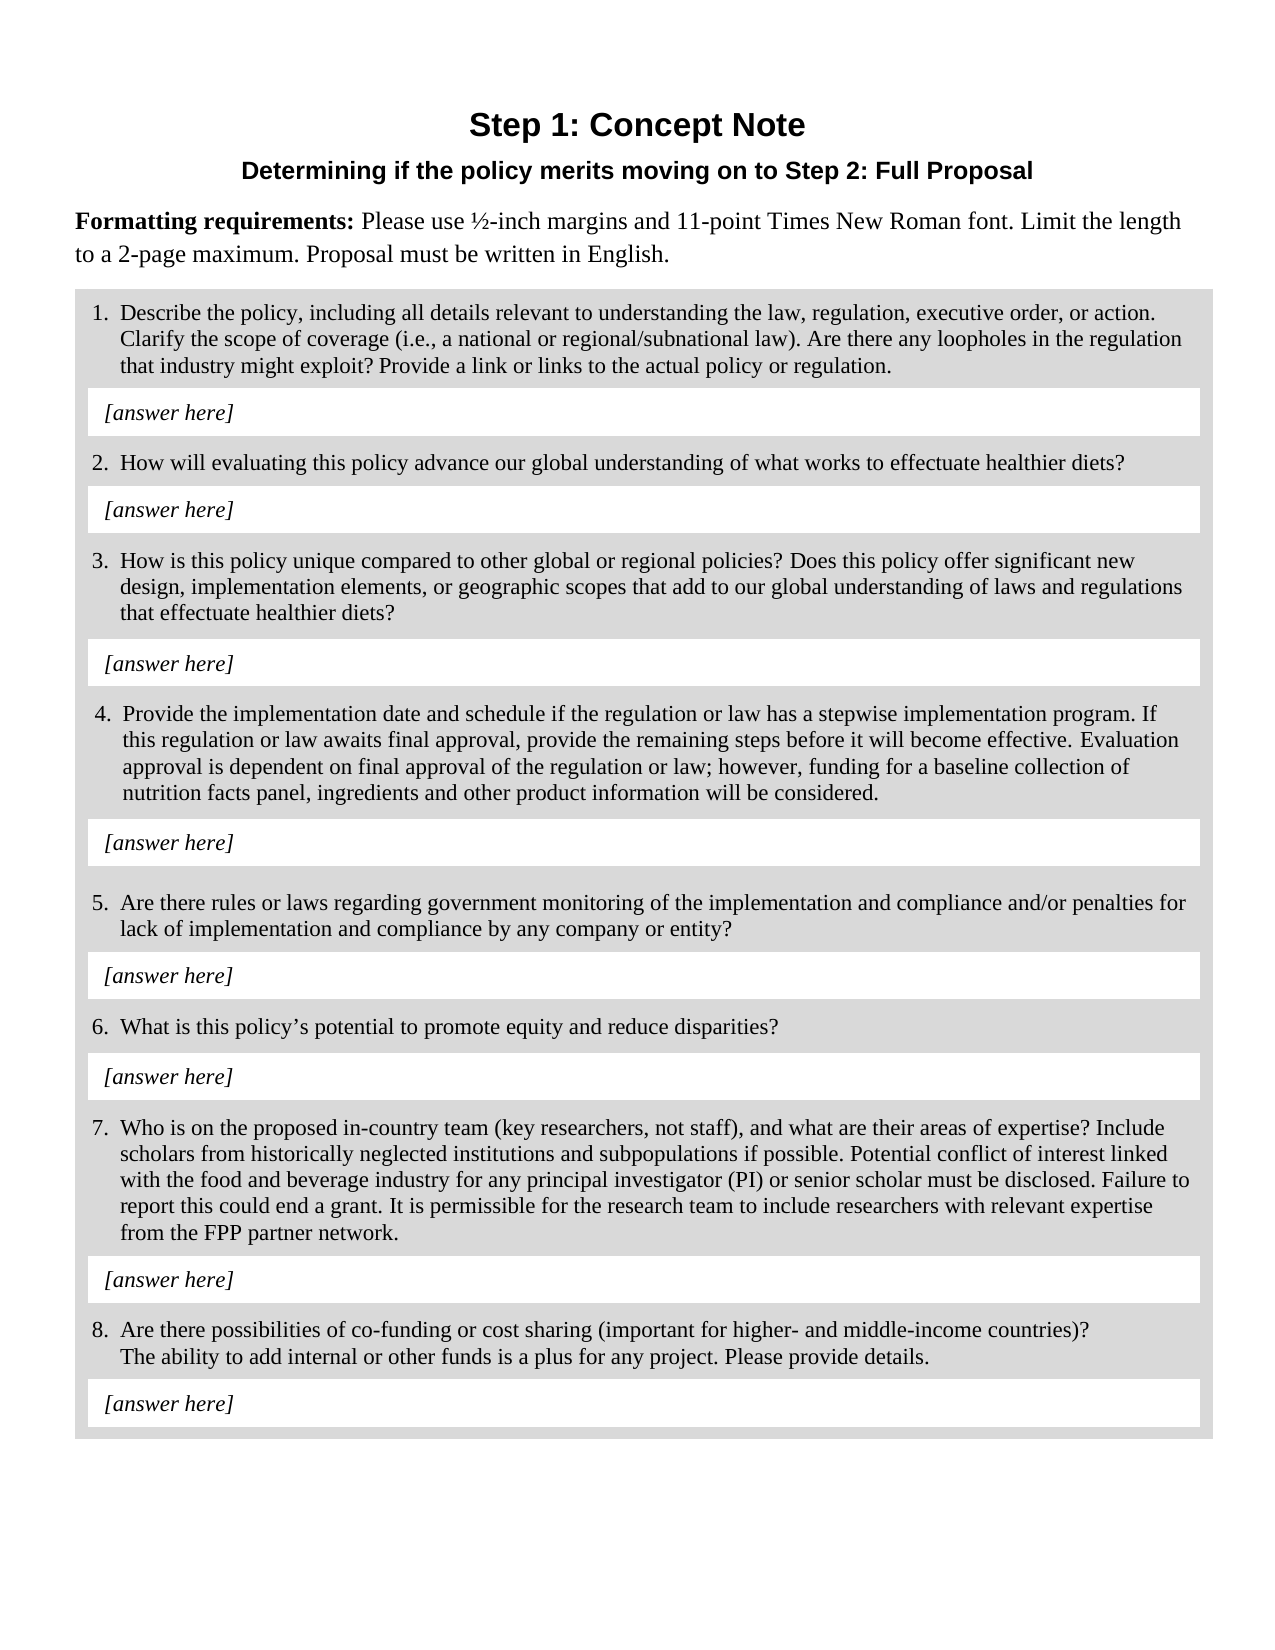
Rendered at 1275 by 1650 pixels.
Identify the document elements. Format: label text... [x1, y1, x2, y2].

text Formatting requirements: Please use ½-inch margins and 11-point Times New Roman font. Limit the length to a 2-page maximum. Proposal must be written in English. [75, 206, 1200, 268]
table_cell How is this policy unique compared to other global or regional policies? Does this policy offer significant new design, implementation elements, or geographic scopes that add to our global understanding of laws and regulations that effectuate healthier diets? [88, 536, 1200, 636]
table_cell How will evaluating this policy advance our global understanding of what works to effectuate healthier diets? [88, 439, 1200, 486]
table_cell What is this policy’s potential to promote equity and reduce disparities? [88, 1003, 1200, 1050]
table_cell [answer here] [88, 1053, 1200, 1100]
table_cell [answer here] [88, 1380, 1200, 1427]
table_cell [answer here] [88, 639, 1200, 686]
table_cell [answer here] [88, 1256, 1200, 1303]
table_cell [answer here] [88, 819, 1200, 866]
text Determining if the policy merits moving on to Step 2: Full Proposal [75, 156, 1200, 185]
table_cell Are there possibilities of co-funding or cost sharing (important for higher- and middle-income countries)? The ability to add internal or other funds is a plus for any project. Please provide details. [88, 1306, 1200, 1379]
table_cell [answer here] [88, 952, 1200, 999]
table_cell Are there rules or laws regarding government monitoring of the implementation and compliance and/or penalties for lack of implementation and compliance by any company or entity? [88, 879, 1200, 952]
text Step 1: Concept Note [75, 105, 1200, 144]
table_cell Provide the implementation date and schedule if the regulation or law has a stepwise implementation program. If this regulation or law awaits final approval, provide the remaining steps before it will become effective. Evaluation approval is dependent on final approval of the regulation or law; however, funding for a baseline collection of nutrition facts panel, ingredients and other product information will be considered. [88, 690, 1200, 816]
table_cell [answer here] [88, 389, 1200, 436]
table_cell [answer here] [88, 486, 1200, 533]
table_cell Who is on the proposed in-country team (key researchers, not staff), and what are their areas of expertise? Include scholars from historically neglected institutions and subpopulations if possible. Potential conflict of interest linked with the food and beverage industry for any principal investigator (PI) or senior scholar must be disclosed. Failure to report this could end a grant. It is permissible for the research team to include researchers with relevant expertise from the FPP partner network. [88, 1103, 1200, 1256]
table_header Describe the policy, including all details relevant to understanding the law, regulation, executive order, or action. Clarify the scope of coverage (i.e., a national or regional/subnational law). Are there any loopholes in the regulation that industry might exploit? Provide a link or links to the actual policy or regulation. [88, 289, 1200, 388]
